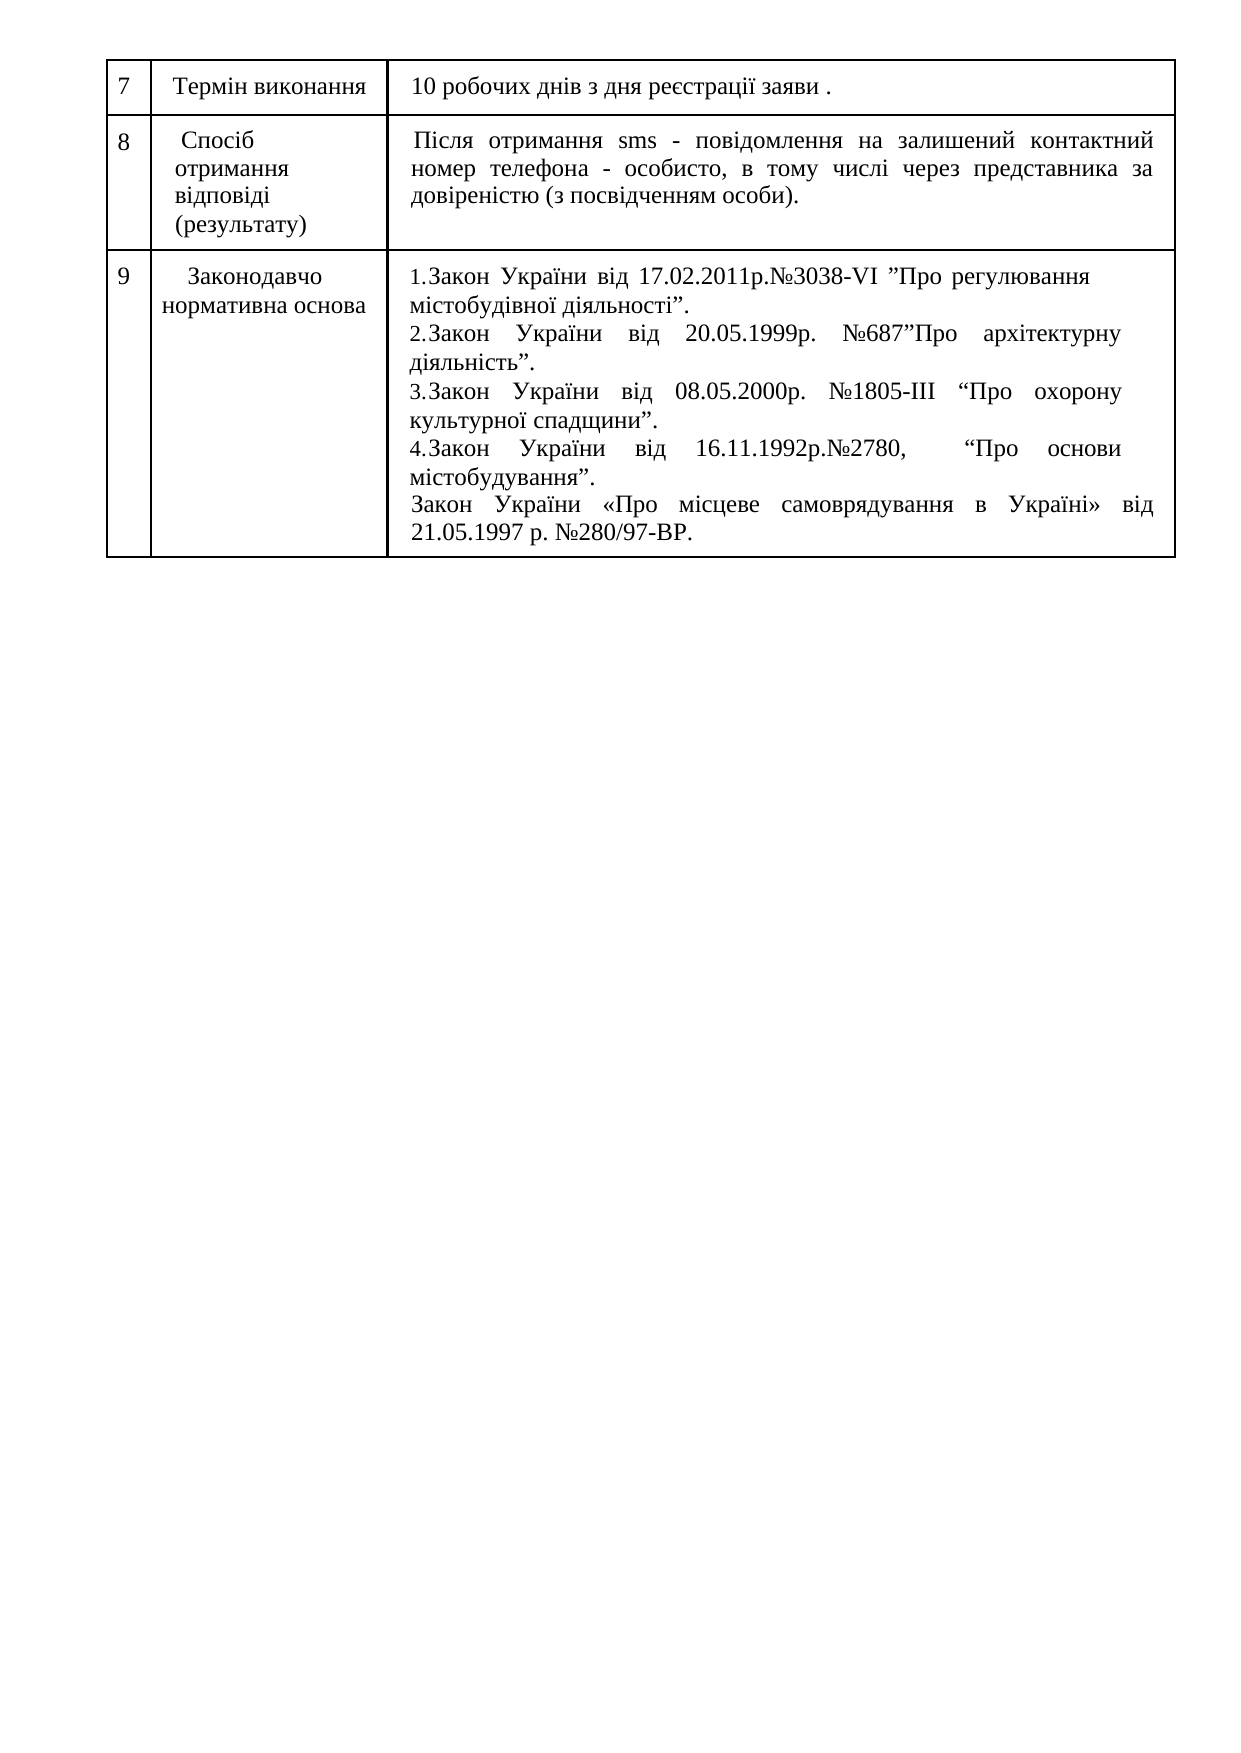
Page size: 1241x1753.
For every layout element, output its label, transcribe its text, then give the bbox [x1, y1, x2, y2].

table_cell Термін виконання [152, 61, 386, 114]
table_cell Після отримання sms - повідомлення на залишений контактний номер телефона - особисто, в тому числі через представника за довіреністю (з посвідченням особи). [389, 116, 1174, 248]
table_cell 10 робочих днів з дня реєстрації заяви . [389, 61, 1174, 114]
table_cell 7 [108, 61, 150, 114]
table_cell 9 [108, 251, 150, 556]
table_cell Закон України від 17.02.2011р.№3038-VI ”Про регулювання містобудівної діяльності”. Закон України від 20.05.1999р. №687”Про архітектурну діяльність”. Закон України від 08.05.2000р. №1805-III “Про охорону культурної спадщини”. Закон України від 16.11.1992р.№2780, “Про основи містобудування”. Закон України «Про місцеве самоврядування в Україні» від 21.05.1997 р. №280/97-ВР. [389, 251, 1174, 556]
table_cell Спосіб отримання відповіді (результату) [152, 116, 386, 248]
table_cell Законодавчо нормативна основа [152, 251, 386, 556]
table_cell 8 [108, 116, 150, 248]
